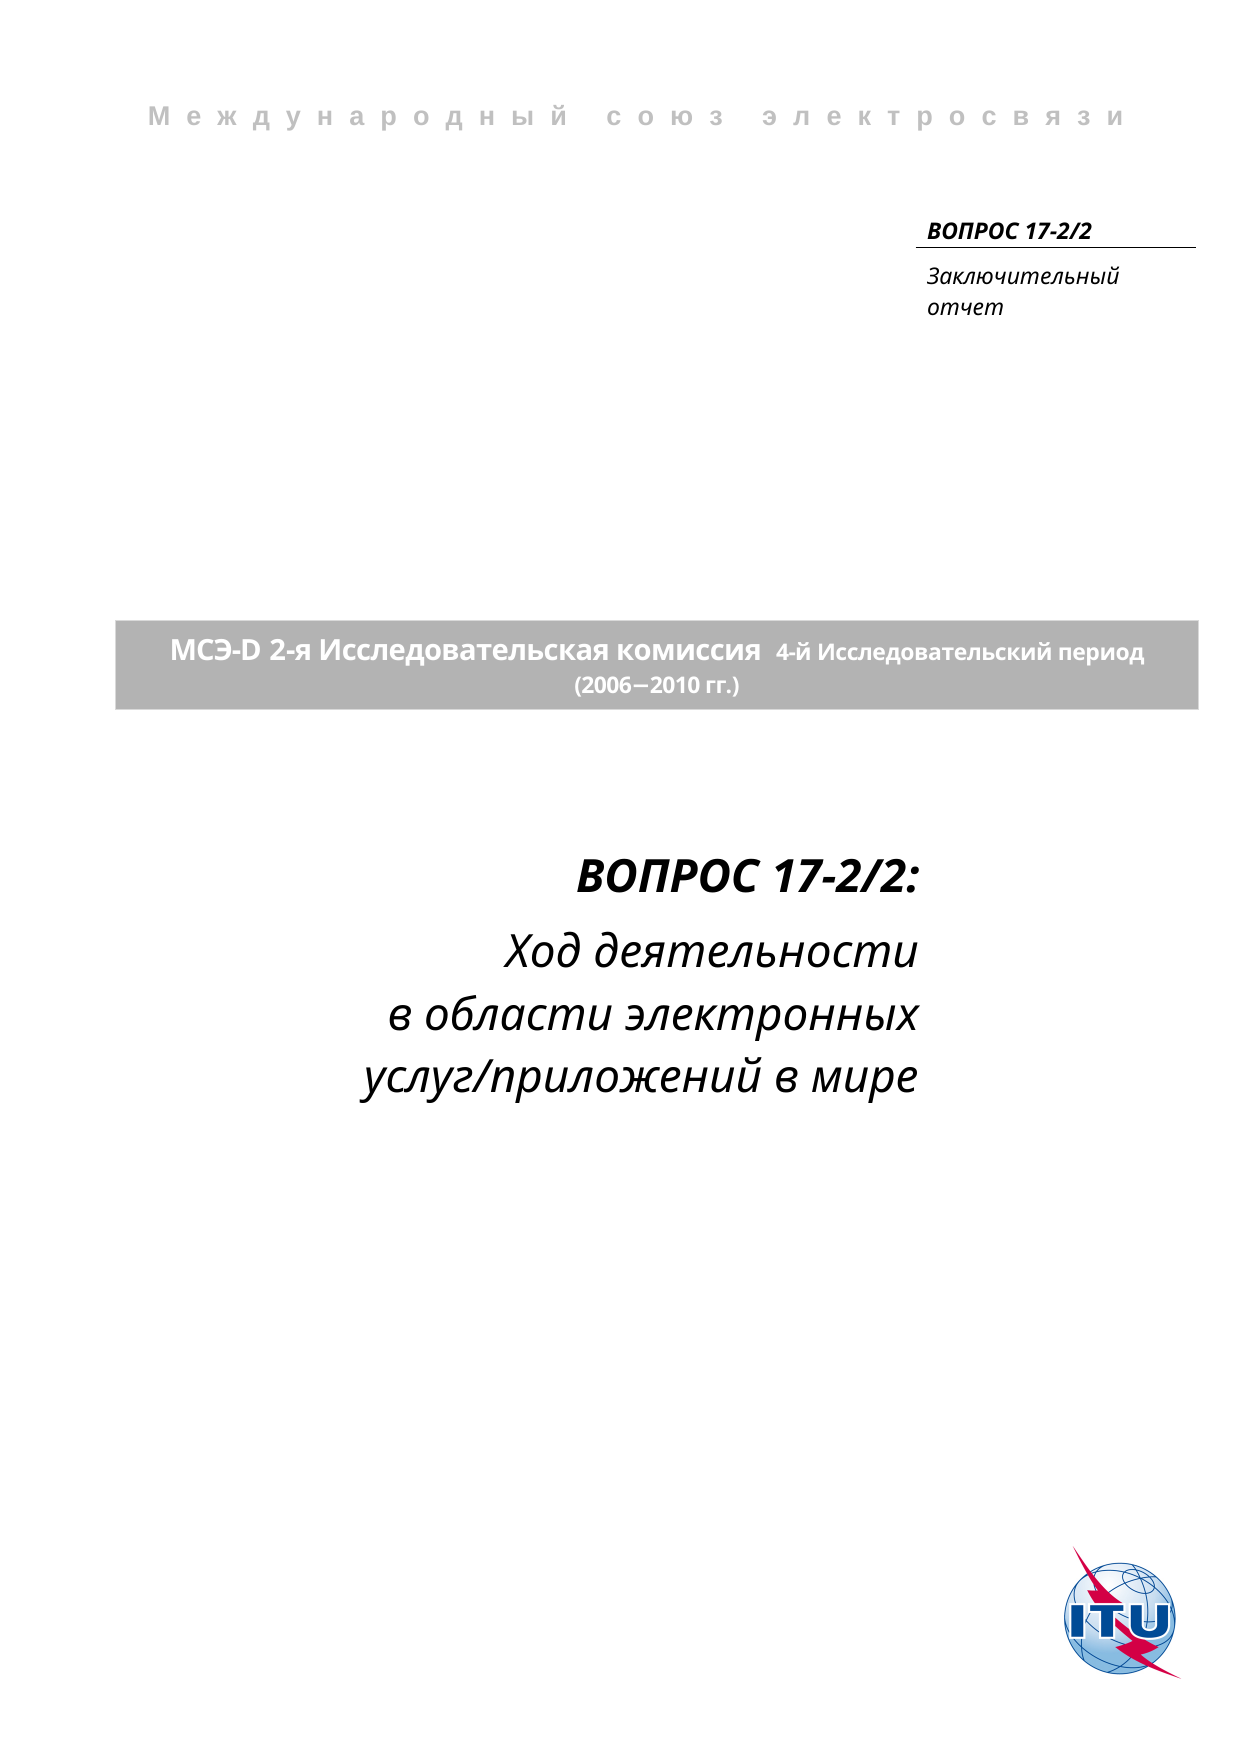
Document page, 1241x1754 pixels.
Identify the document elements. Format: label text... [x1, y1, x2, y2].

text Ход деятельности в области электронных услуг/приложений в мире [118, 918, 919, 1105]
text ВОПРОС 17-2/2: [118, 843, 919, 905]
picture [1064, 1546, 1182, 1679]
text МСЭ-D 2-я Исследовательская комиссия 4-й Исследовательский период (2006−2010 гг.) [116, 621, 1198, 709]
table_cell Заключительный отчет [916, 248, 1196, 371]
table_header ВОПРОС 17-2/2 [916, 190, 1196, 247]
